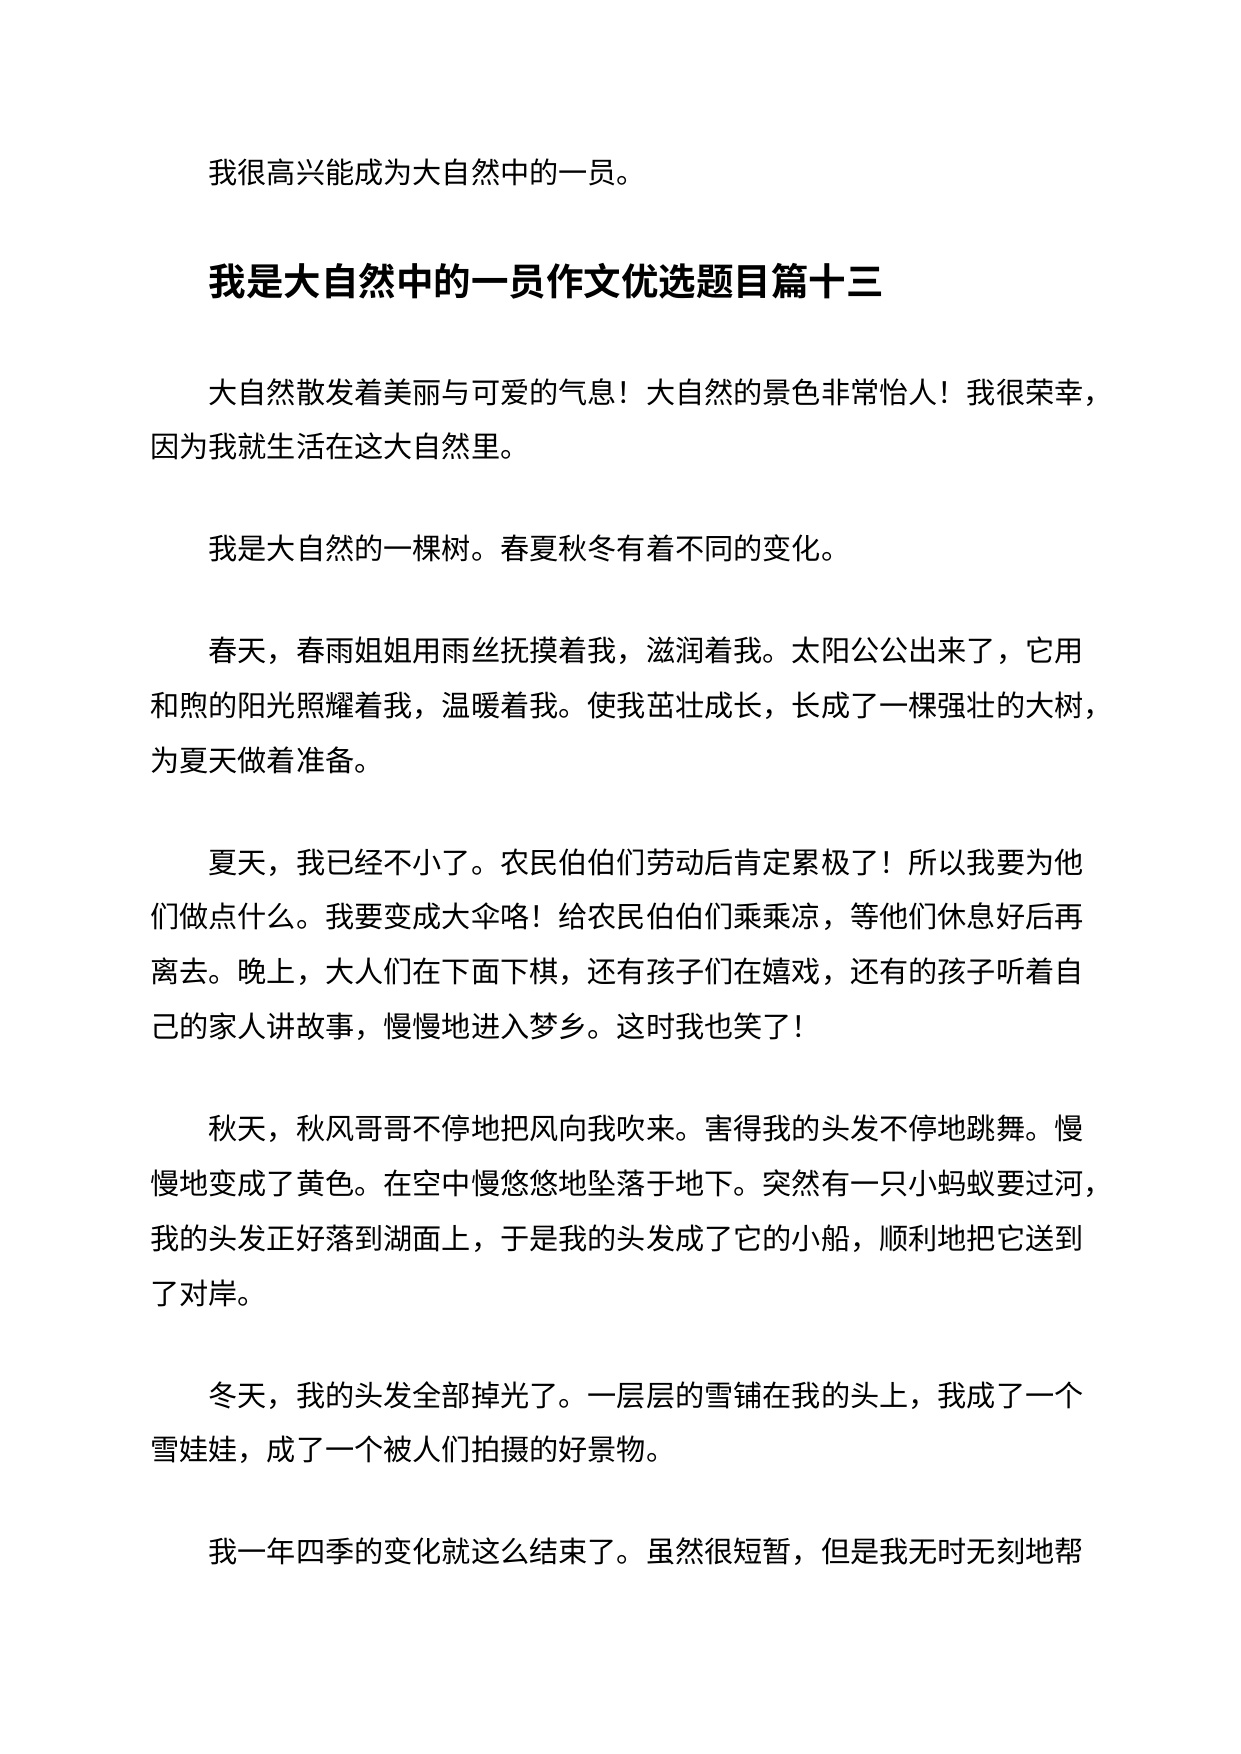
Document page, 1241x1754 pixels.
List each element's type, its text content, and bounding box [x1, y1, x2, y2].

text 春天，春雨姐姐用雨丝抚摸着我，滋润着我。太阳公公出来了，它用和煦的阳光照耀着我，温暖着我。使我茁壮成长，长成了一棵强壮的大树，为夏天做着准备。 [150, 628, 1090, 780]
text 我很高兴能成为大自然中的一员。 [150, 150, 1090, 192]
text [150, 1529, 1090, 1571]
text 我是大自然中的一员作文优选题目篇十三 [150, 252, 1090, 306]
text 秋天，秋风哥哥不停地把风向我吹来。害得我的头发不停地跳舞。慢慢地变成了黄色。在空中慢悠悠地坠落于地下。突然有一只小蚂蚁要过河，我的头发正好落到湖面上，于是我的头发成了它的小船，顺利地把它送到了对岸。 [150, 1106, 1090, 1313]
text 我是大自然的一棵树。春夏秋冬有着不同的变化。 [150, 526, 1090, 568]
text 夏天，我已经不小了。农民伯伯们劳动后肯定累极了！所以我要为他们做点什么。我要变成大伞咯！给农民伯伯们乘乘凉，等他们休息好后再离去。晚上，大人们在下面下棋，还有孩子们在嬉戏，还有的孩子听着自己的家人讲故事，慢慢地进入梦乡。这时我也笑了！ [150, 839, 1090, 1046]
text 冬天，我的头发全部掉光了。一层层的雪铺在我的头上，我成了一个雪娃娃，成了一个被人们拍摄的好景物。 [150, 1372, 1090, 1469]
text 大自然散发着美丽与可爱的气息！大自然的景色非常怡人！我很荣幸，因为我就生活在这大自然里。 [150, 369, 1090, 466]
